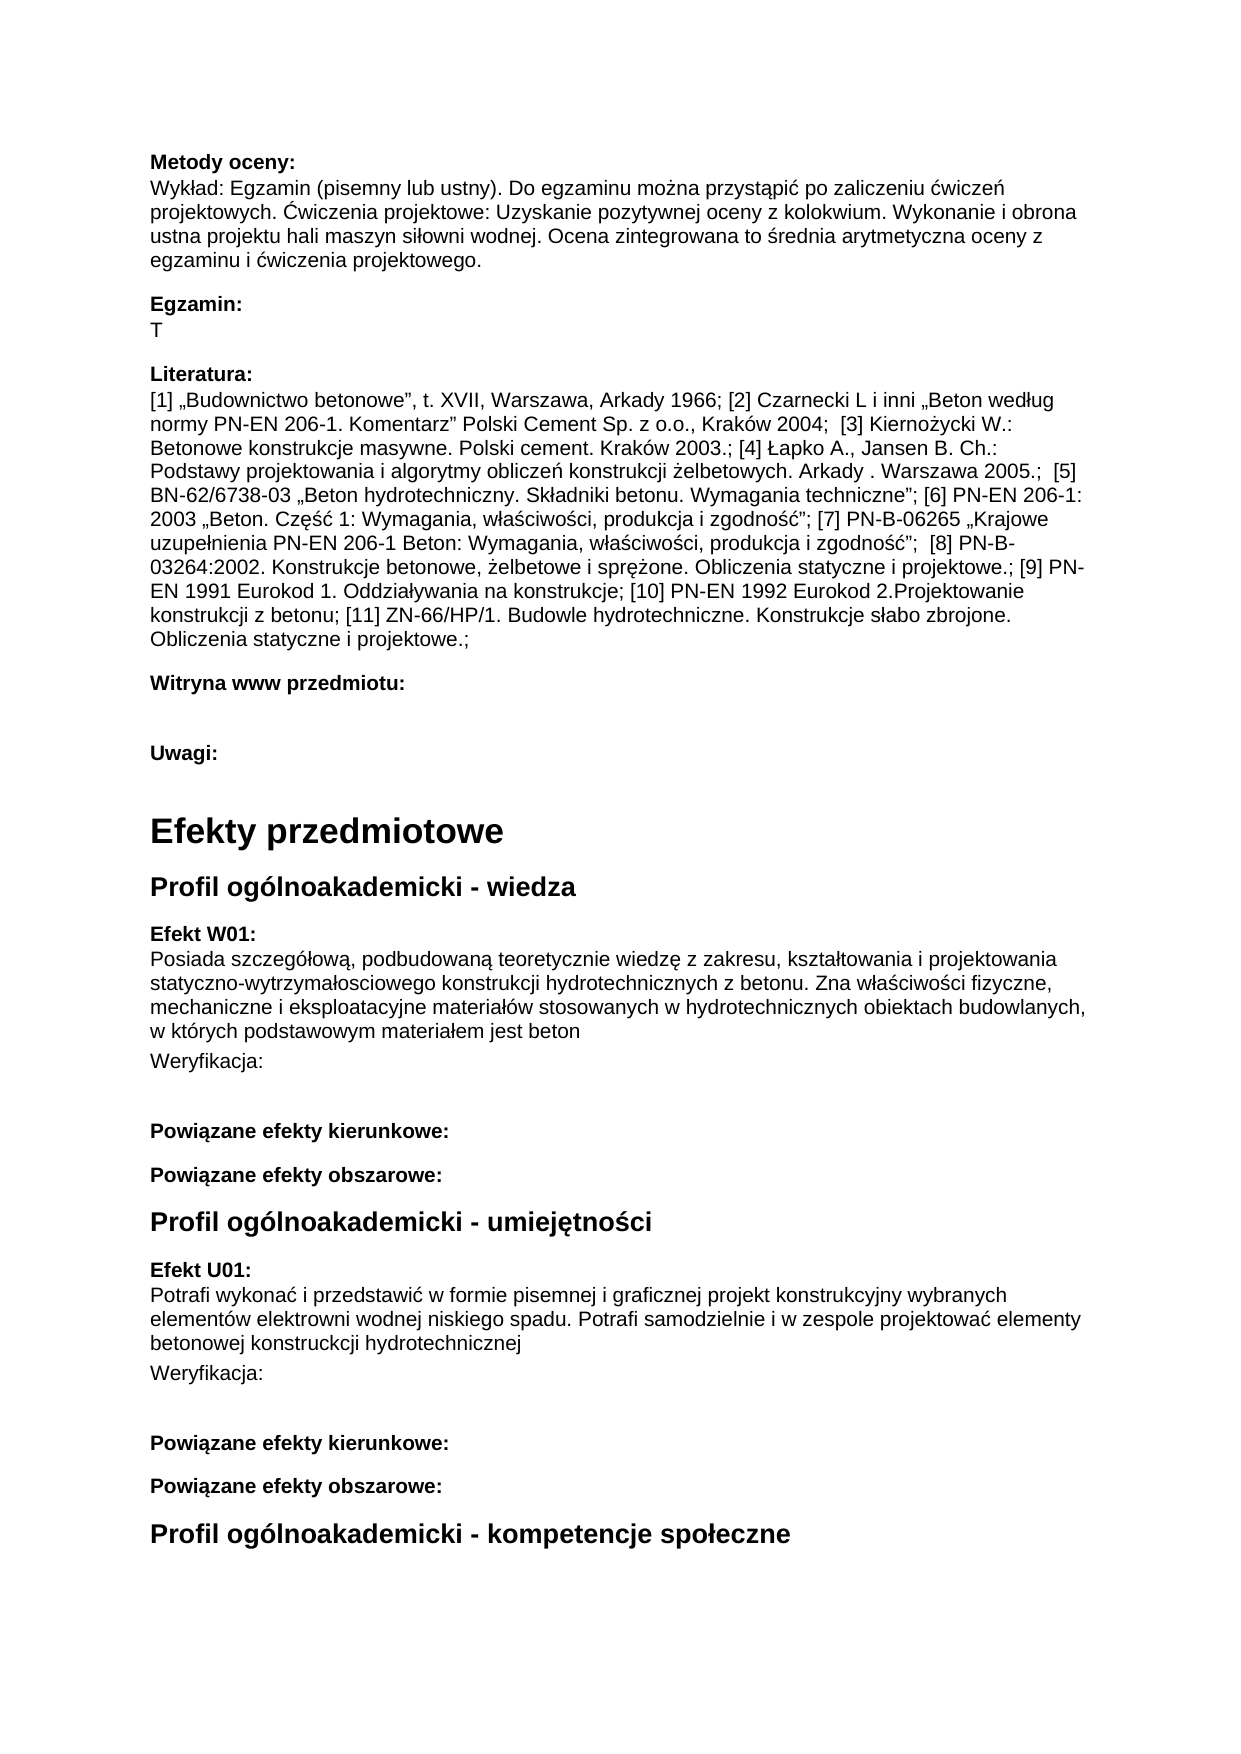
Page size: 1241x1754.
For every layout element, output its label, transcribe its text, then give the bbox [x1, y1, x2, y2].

subtitle Efekty przedmiotowe [150, 810, 1090, 851]
text Wykład: Egzamin (pisemny lub ustny). Do egzaminu można przystąpić po zaliczeniu ćwiczeń projektowych. Ćwiczenia projektowe: Uzyskanie pozytywnej oceny z kolokwium. Wykonanie i obrona ustna projektu hali maszyn siłowni wodnej. Ocena zintegrowana to średnia arytmetyczna oceny z egzaminu i ćwiczenia projektowego. [150, 176, 1090, 272]
text Efekt U01: [150, 1257, 1090, 1281]
text Powiązane efekty kierunkowe: [150, 1430, 1090, 1454]
subtitle Profil ogólnoakademicki - kompetencje społeczne [150, 1518, 1090, 1549]
text Metody oceny: [150, 150, 1090, 174]
subtitle Profil ogólnoakademicki - umiejętności [150, 1206, 1090, 1238]
text Weryfikacja: [150, 1361, 1090, 1384]
text Efekt W01: [150, 922, 1090, 946]
text Witryna www przedmiotu: [150, 671, 1090, 695]
text Powiązane efekty obszarowe: [150, 1474, 1090, 1498]
subtitle Profil ogólnoakademicki - wiedza [150, 871, 1090, 902]
text Posiada szczegółową, podbudowaną teoretycznie wiedzę z zakresu, kształtowania i projektowania statyczno-wytrzymałosciowego konstrukcji hydrotechnicznych z betonu. Zna właściwości fizyczne, mechaniczne i eksploatacyjne materiałów stosowanych w hydrotechnicznych obiektach budowlanych, w których podstawowym materiałem jest beton [150, 947, 1090, 1043]
text Uwagi: [150, 741, 1090, 764]
text Potrafi wykonać i przedstawić w formie pisemnej i graficznej projekt konstrukcyjny wybranych elementów elektrowni wodnej niskiego spadu. Potrafi samodzielnie i w zespole projektować elementy betonowej konstruckcji hydrotechnicznej [150, 1282, 1090, 1354]
text [1] „Budownictwo betonowe”, t. XVII, Warszawa, Arkady 1966; [2] Czarnecki L i inni „Beton według normy PN-EN 206-1. Komentarz” Polski Cement Sp. z o.o., Kraków 2004; [3] Kiernożycki W.: Betonowe konstrukcje masywne. Polski cement. Kraków 2003.; [4] Łapko A., Jansen B. Ch.: Podstawy projektowania i algorytmy obliczeń konstrukcji żelbetowych. Arkady . Warszawa 2005.; [5] BN-62/6738-03 „Beton hydrotechniczny. Składniki betonu. Wymagania techniczne”; [6] PN-EN 206-1: 2003 „Beton. Część 1: Wymagania, właściwości, produkcja i zgodność”; [7] PN-B-06265 „Krajowe uzupełnienia PN-EN 206-1 Beton: Wymagania, właściwości, produkcja i zgodność”; [8] PN-B-03264:2002. Konstrukcje betonowe, żelbetowe i sprężone. Obliczenia statyczne i projektowe.; [9] PN-EN 1991 Eurokod 1. Oddziaływania na konstrukcje; [10] PN-EN 1992 Eurokod 2.Projektowanie konstrukcji z betonu; [11] ZN-66/HP/1. Budowle hydrotechniczne. Konstrukcje słabo zbrojone. Obliczenia statyczne i projektowe.; [150, 387, 1090, 651]
text Egzamin: [150, 292, 1090, 316]
text Weryfikacja: [150, 1049, 1090, 1073]
text Powiązane efekty kierunkowe: [150, 1119, 1090, 1143]
text Literatura: [150, 361, 1090, 385]
text Powiązane efekty obszarowe: [150, 1163, 1090, 1187]
text T [150, 318, 1090, 342]
